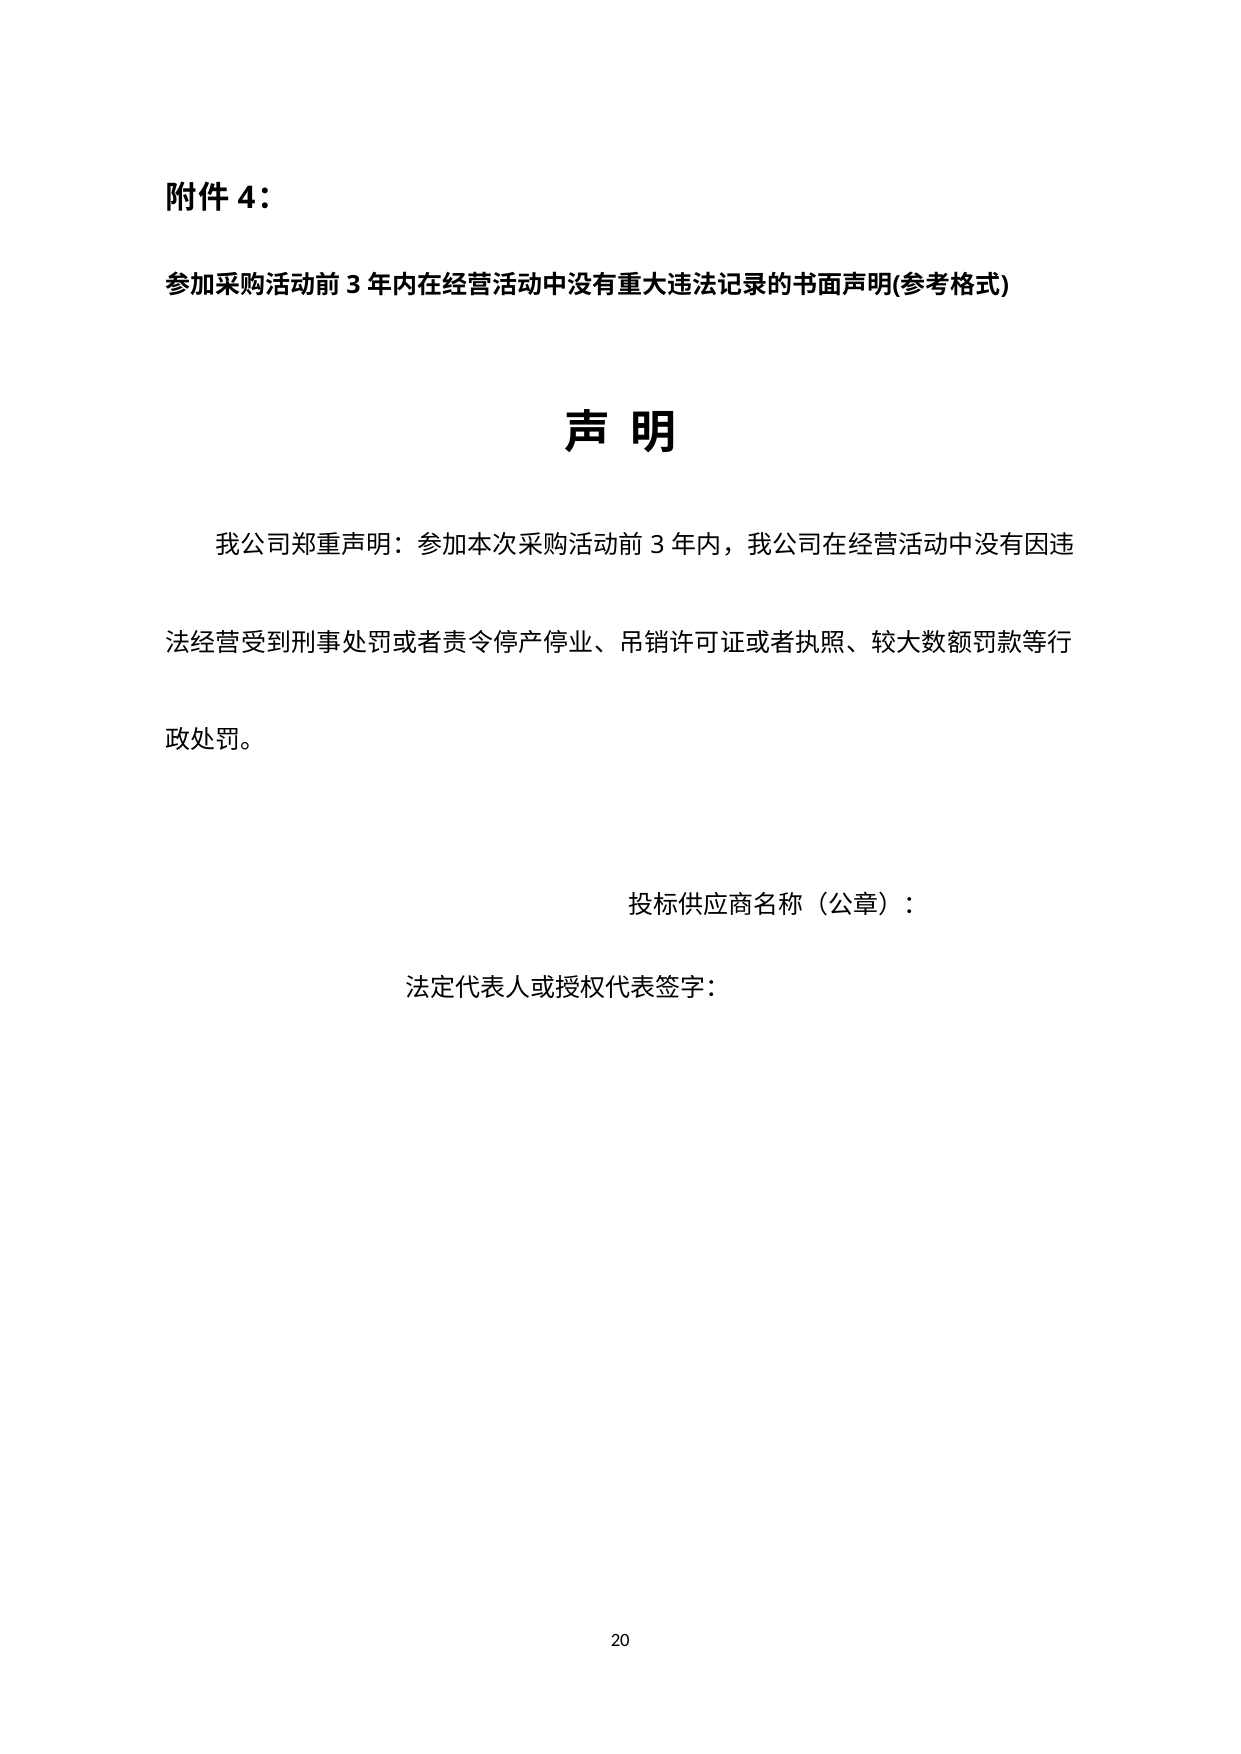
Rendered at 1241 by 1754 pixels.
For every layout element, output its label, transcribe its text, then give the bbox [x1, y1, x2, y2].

text 附件4： [165, 162, 1075, 227]
text 投标供应商名称（公章）： [165, 870, 1025, 935]
text 我公司郑重声明：参加本次采购活动前 3 年内，我公司在经营活动中没有因违法经营受到刑事处罚或者责令停产停业、吊销许可证或者执照、较大数额罚款等行政处罚。 [165, 510, 1075, 770]
text 参加采购活动前 3 年内在经营活动中没有重大违法记录的书面声明(参考格式) [165, 250, 1075, 315]
text 声 明 [165, 380, 1075, 477]
text 法定代表人或授权代表签字： [165, 953, 1075, 1018]
